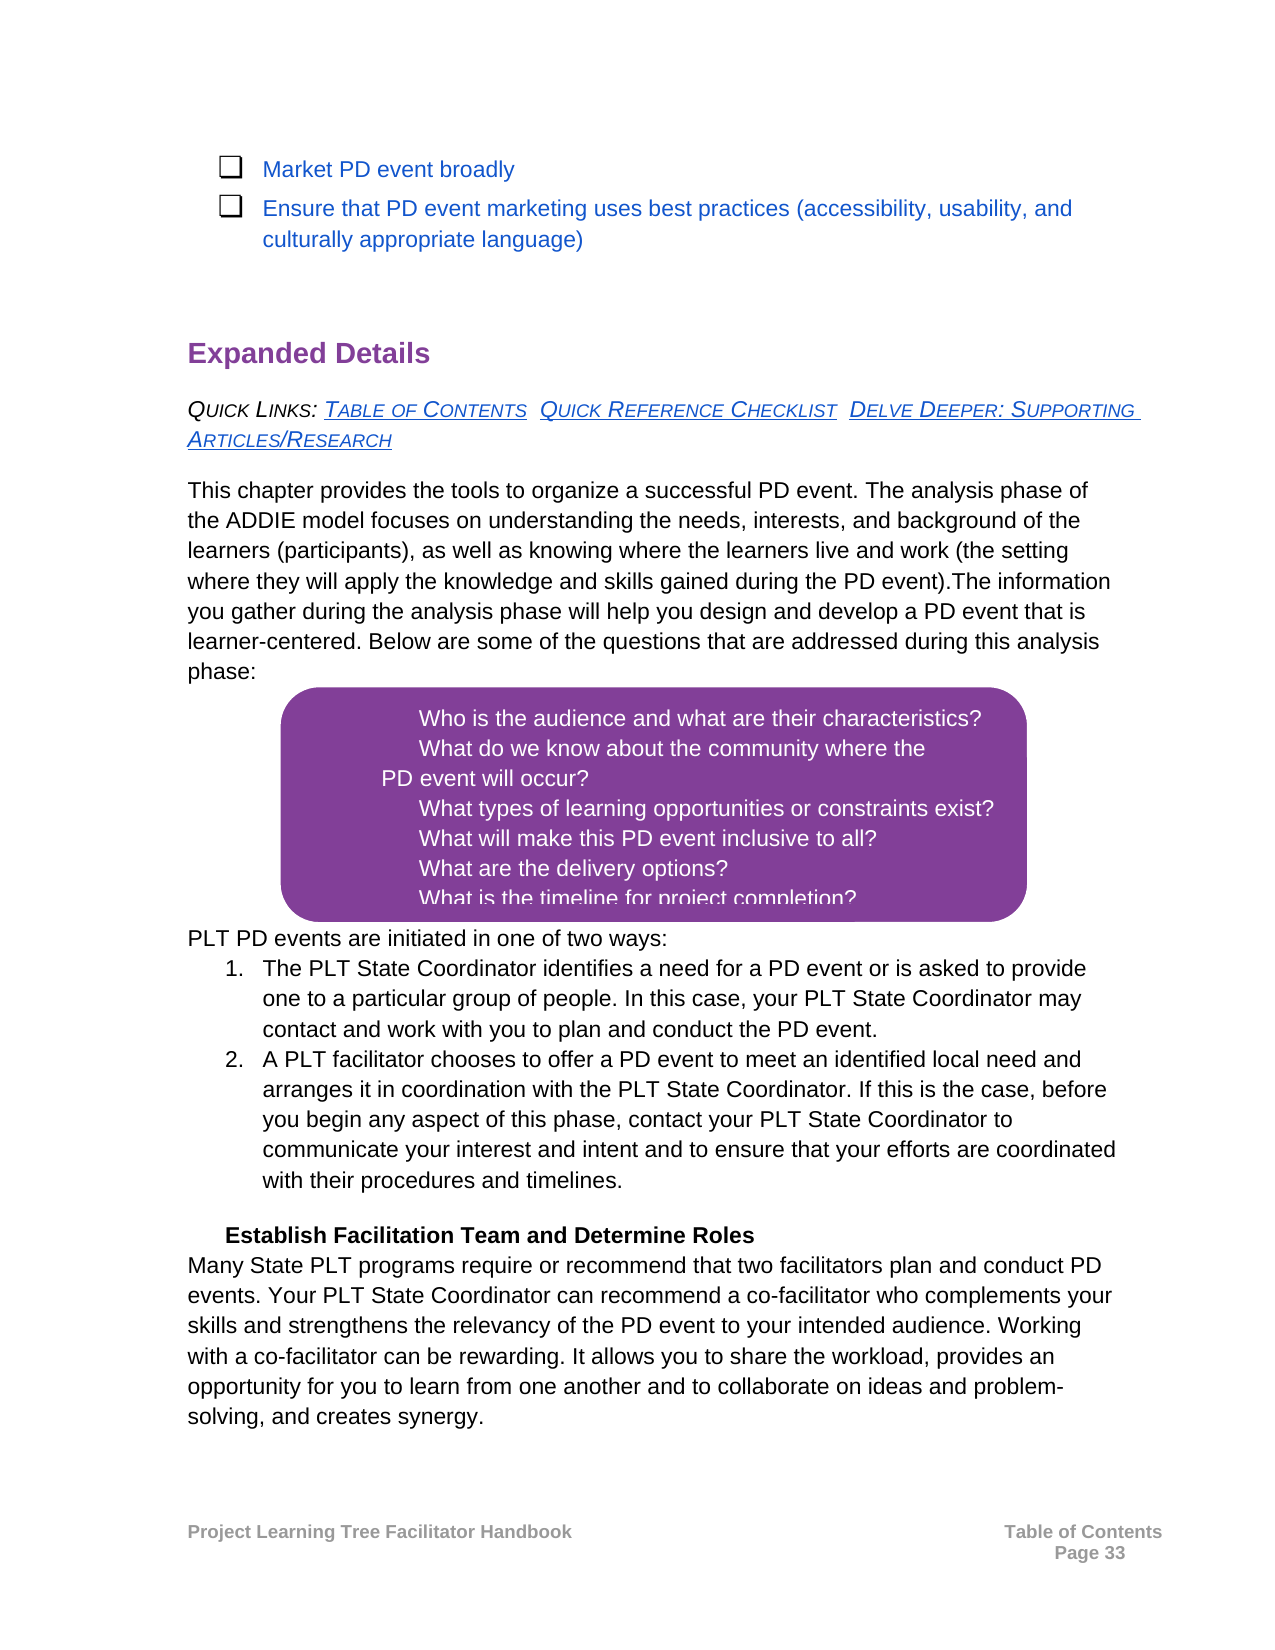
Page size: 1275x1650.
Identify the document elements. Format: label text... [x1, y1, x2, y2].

text This chapter provides the tools to organize a successful PD event. The analysis phase of the ADDIE model focuses on understanding the needs, interests, and background of the learners (participants), as well as knowing where the learners live and work (the setting where they will apply the knowledge and skills gained during the PD event).The information you gather during the analysis phase will help you design and develop a PD event that is learner-centered. Below are some of the questions that are addressed during this analysis phase: [187, 477, 1125, 684]
subtitle Quick Links: Table of Contents Quick Reference Checklist Delve Deeper: Supporting Articles/Research [187, 396, 1200, 452]
list Market PD event broadly [244, 150, 1125, 183]
list A PLT facilitator chooses to offer a PD event to meet an identified local need and arranges it in coordination with the PLT State Coordinator. If this is the case, before you begin any aspect of this phase, contact your PLT State Coordinator to communicate your interest and intent and to ensure that your efforts are coordinated with their procedures and timelines. [225, 1046, 1125, 1193]
list The PLT State Coordinator identifies a need for a PD event or is asked to provide one to a particular group of people. In this case, your PLT State Coordinator may contact and work with you to plan and conduct the PD event. [225, 955, 1125, 1042]
text Many State PLT programs require or recommend that two facilitators plan and conduct PD events. Your PLT State Coordinator can recommend a co-facilitator who complements your skills and strengthens the relevancy of the PD event to your intended audience. Working with a co-facilitator can be rewarding. It allows you to share the workload, provides an opportunity for you to learn from one another and to collaborate on ideas and problem-solving, and creates synergy. [187, 1252, 1125, 1429]
text Expanded Details [187, 336, 1125, 370]
list Ensure that PD event marketing uses best practices (accessibility, usability, and culturally appropriate language) [244, 188, 1125, 252]
text PLT PD events are initiated in one of two ways: [187, 925, 1125, 951]
subtitle Establish Facilitation Team and Determine Roles [225, 1222, 1125, 1248]
